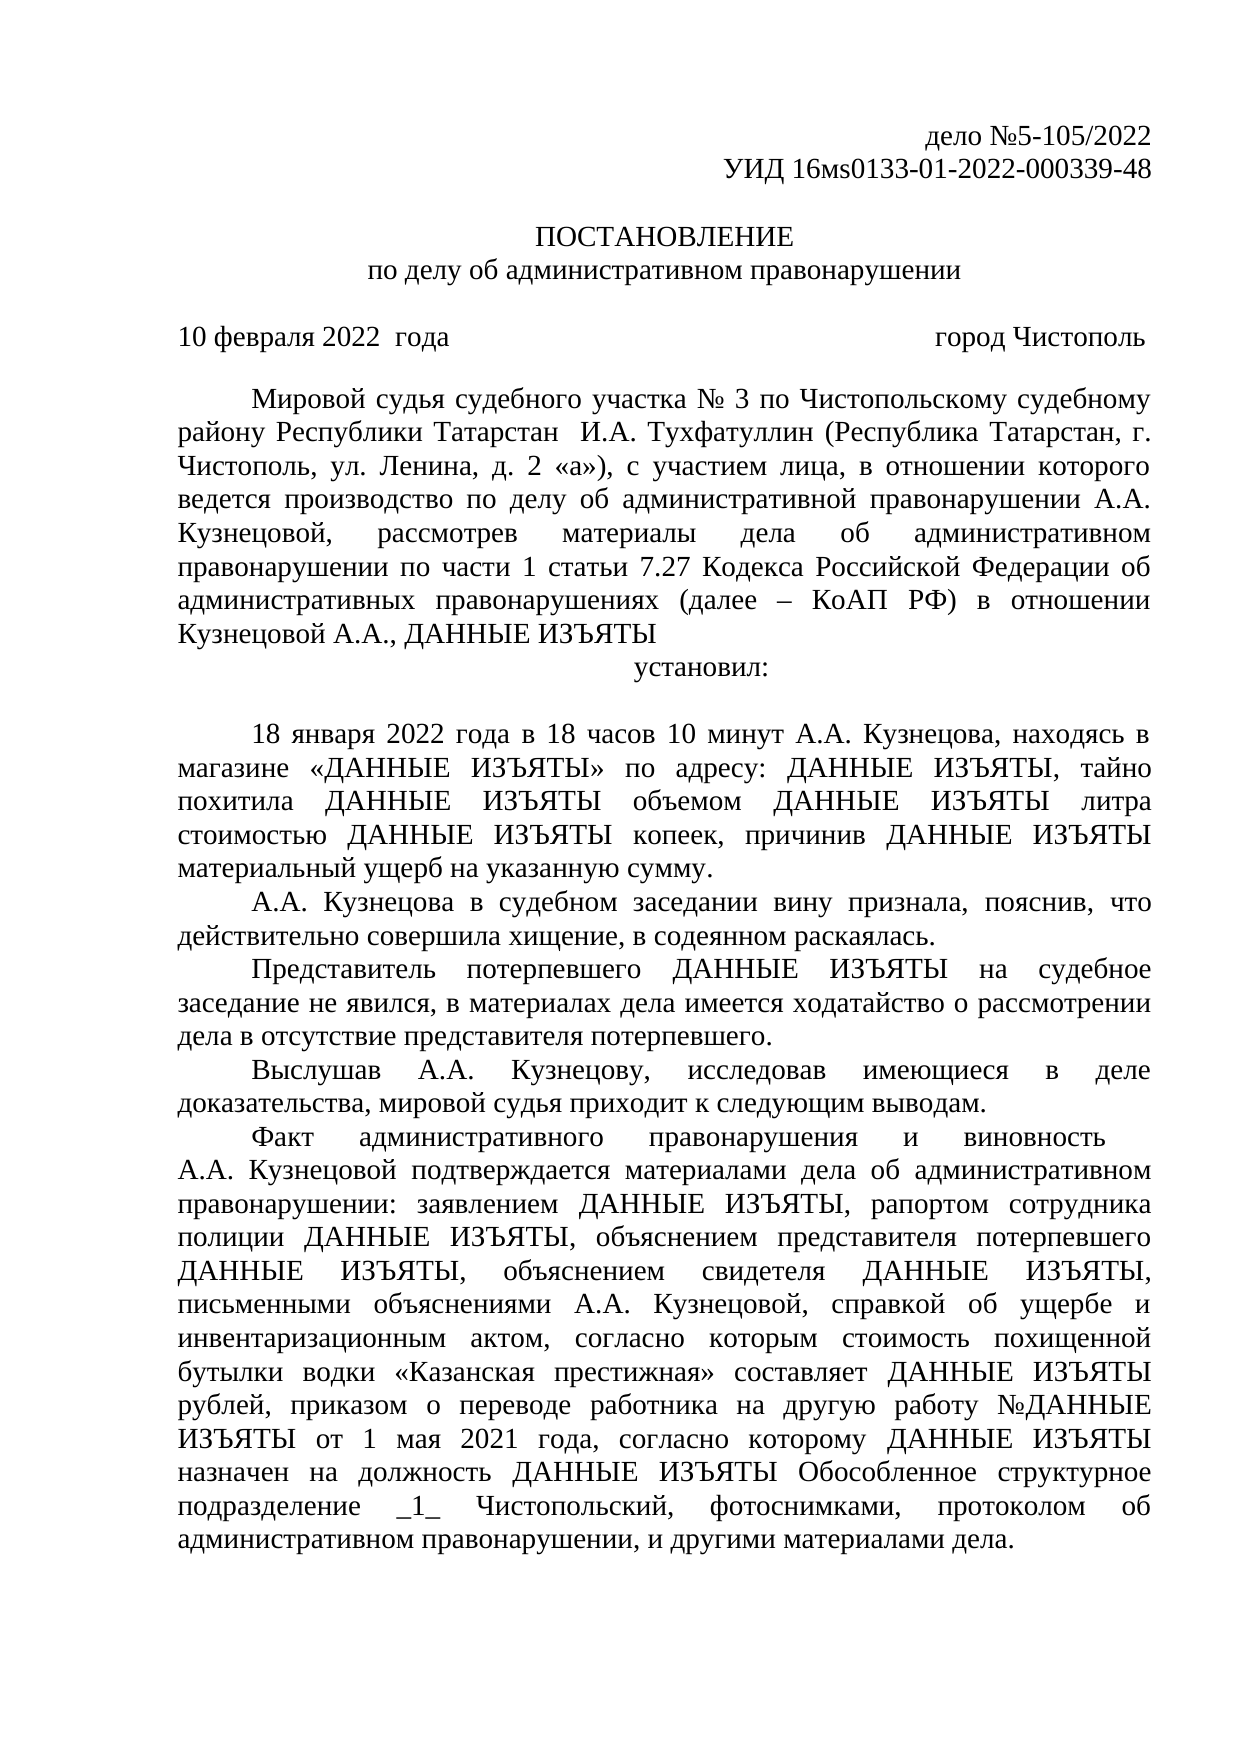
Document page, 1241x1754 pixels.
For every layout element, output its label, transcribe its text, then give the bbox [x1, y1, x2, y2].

text 10 февраля 2022 года город Чистополь [177, 319, 1152, 353]
text Выслушав А.А. Кузнецову, исследовав имеющиеся в деле доказательства, мировой судья приходит к следующим выводам. [177, 1052, 1152, 1119]
text УИД 16мs0133-01-2022-000339-48 [177, 152, 1152, 185]
text по делу об административном правонарушении [177, 252, 1152, 286]
text ПОСТАНОВЛЕНИЕ [177, 219, 1152, 252]
text дело №5-105/2022 [177, 118, 1152, 152]
text установил: [177, 649, 1152, 683]
text Представитель потерпевшего ДАННЫЕ ИЗЪЯТЫ на судебное заседание не явился, в материалах дела имеется ходатайство о рассмотрении дела в отсутствие представителя потерпевшего. [177, 951, 1152, 1052]
text А.А. Кузнецова в судебном заседании вину признала, пояснив, что действительно совершила хищение, в содеянном раскаялась. [177, 884, 1152, 951]
text Мировой судья судебного участка № 3 по Чистопольскому судебному району Республики Татарстан И.А. Тухфатуллин (Республика Татарстан, г. Чистополь, ул. Ленина, д. 2 «а»), с участием лица, в отношении которого ведется производство по делу об административной правонарушении А.А. Кузнецовой, рассмотрев материалы дела об административном правонарушении по части 1 статьи 7.27 Кодекса Российской Федерации об административных правонарушениях (далее – КоАП РФ) в отношении Кузнецовой А.А., ДАННЫЕ ИЗЪЯТЫ [177, 381, 1152, 649]
text 18 января 2022 года в 18 часов 10 минут А.А. Кузнецова, находясь в магазине «ДАННЫЕ ИЗЪЯТЫ» по адресу: ДАННЫЕ ИЗЪЯТЫ, тайно похитила ДАННЫЕ ИЗЪЯТЫ объемом ДАННЫЕ ИЗЪЯТЫ литра стоимостью ДАННЫЕ ИЗЪЯТЫ копеек, причинив ДАННЫЕ ИЗЪЯТЫ материальный ущерб на указанную сумму. [177, 716, 1152, 884]
text Факт административного правонарушения и виновность А.А. Кузнецовой подтверждается материалами дела об административном правонарушении: заявлением ДАННЫЕ ИЗЪЯТЫ, рапортом сотрудника полиции ДАННЫЕ ИЗЪЯТЫ, объяснением представителя потерпевшего ДАННЫЕ ИЗЪЯТЫ, объяснением свидетеля ДАННЫЕ ИЗЪЯТЫ, письменными объяснениями А.А. Кузнецовой, справкой об ущербе и инвентаризационным актом, согласно которым стоимость похищенной бутылки водки «Казанская престижная» составляет ДАННЫЕ ИЗЪЯТЫ рублей, приказом о переводе работника на другую работу №ДАННЫЕ ИЗЪЯТЫ от 1 мая 2021 года, согласно которому ДАННЫЕ ИЗЪЯТЫ назначен на должность ДАННЫЕ ИЗЪЯТЫ Обособленное структурное подразделение _1_ Чистопольский, фотоснимками, протоколом об административном правонарушении, и другими материалами дела. [177, 1119, 1152, 1555]
